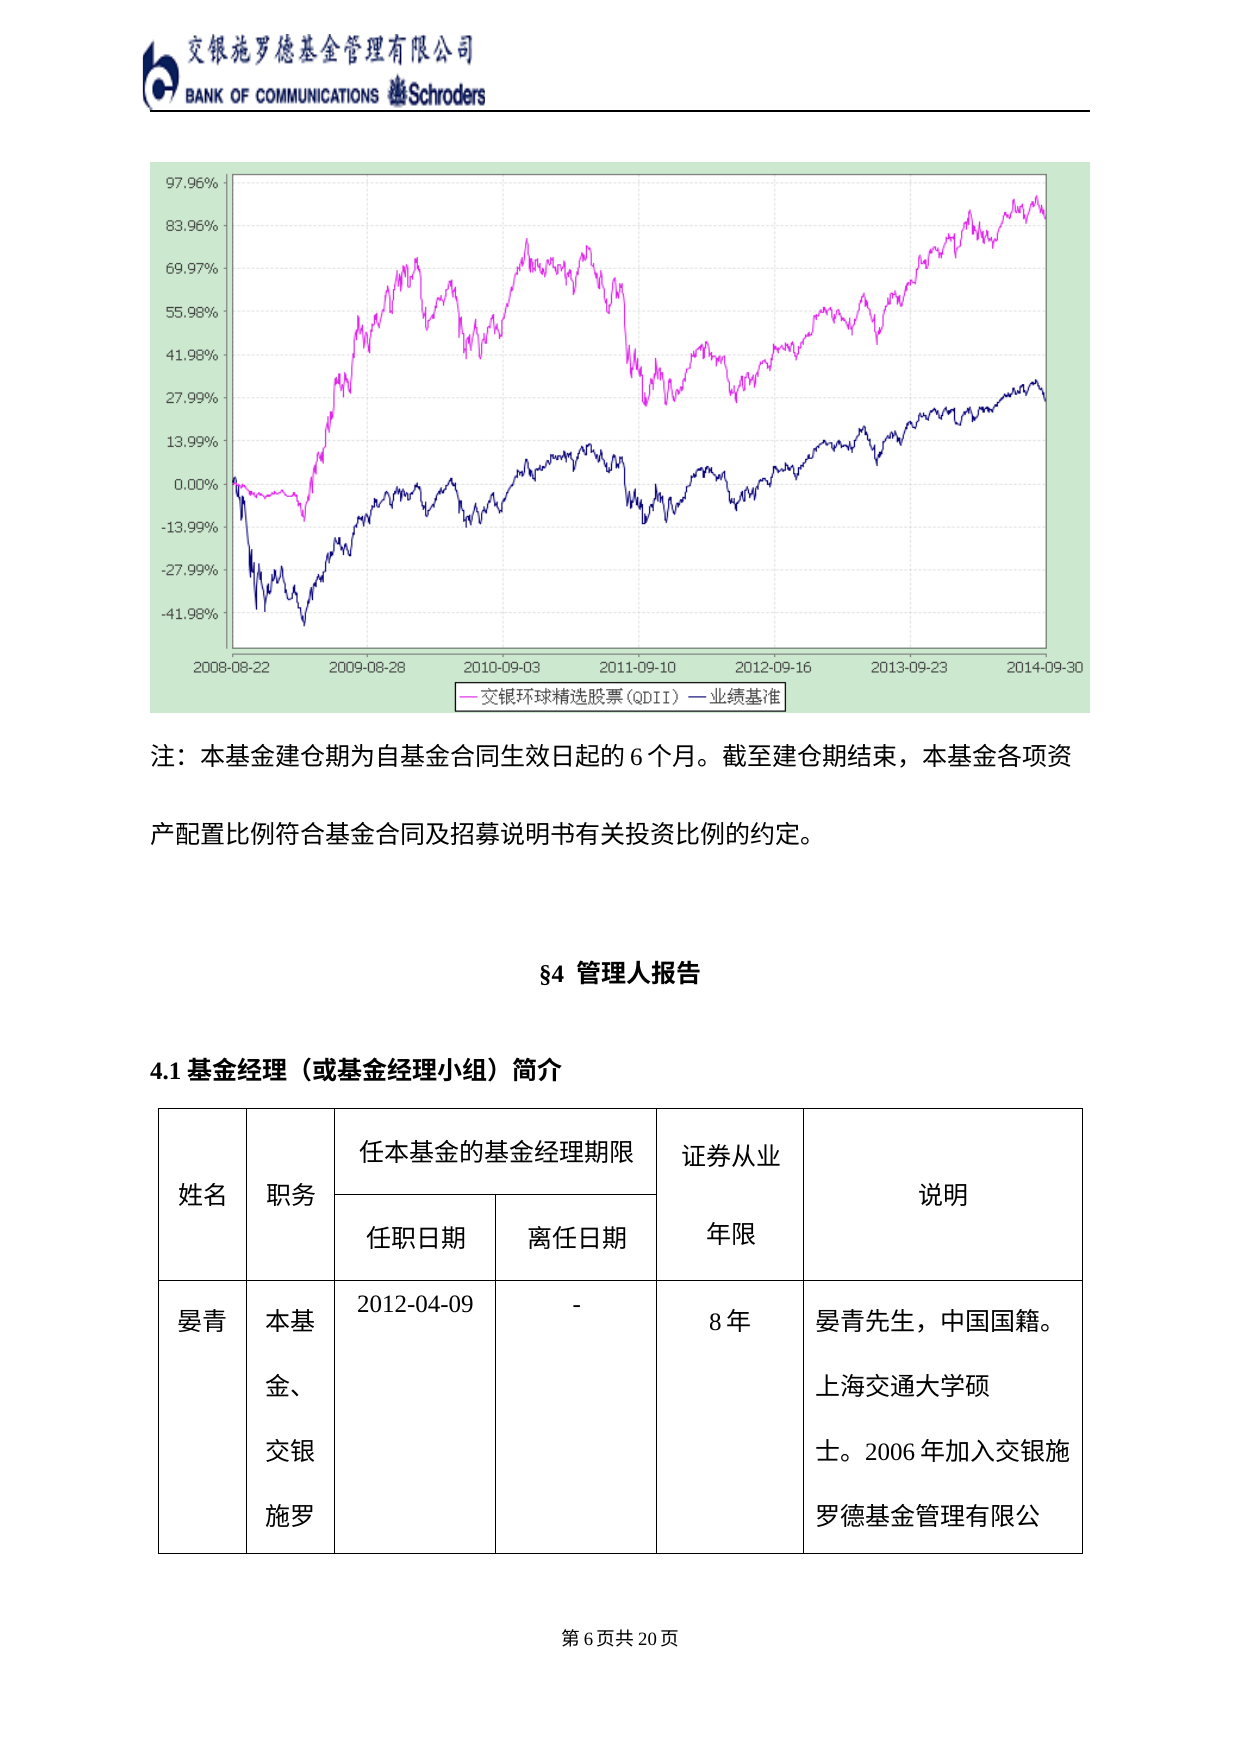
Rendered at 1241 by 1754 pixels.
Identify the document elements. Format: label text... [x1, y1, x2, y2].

picture [142, 34, 485, 110]
table_header 说明 [804, 1109, 1082, 1280]
table_header 任本基金的基金经理期限 [335, 1109, 656, 1194]
text 注：本基金建仓期为自基金合同生效日起的6个月。截至建仓期结束，本基金各项资产配置比例符合基金合同及招募说明书有关投资比例的约定。 [150, 722, 1090, 865]
table_cell 任职日期 [335, 1195, 495, 1280]
text 4.1 基金经理（或基金经理小组）简介 [150, 1036, 1090, 1101]
subtitle §4 管理人报告 [150, 939, 1090, 1004]
table_cell 晏青 [159, 1281, 246, 1553]
table_header 姓名 [159, 1109, 246, 1280]
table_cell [247, 1281, 334, 1553]
table_cell 8年 [657, 1281, 803, 1553]
table_header 职务 [247, 1109, 334, 1280]
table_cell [804, 1281, 1082, 1553]
picture [150, 162, 1091, 713]
table_header 证券从业年限 [657, 1109, 803, 1280]
table_cell 离任日期 [496, 1195, 656, 1280]
table_cell - [496, 1281, 656, 1553]
table_cell 2012-04-09 [335, 1281, 495, 1553]
